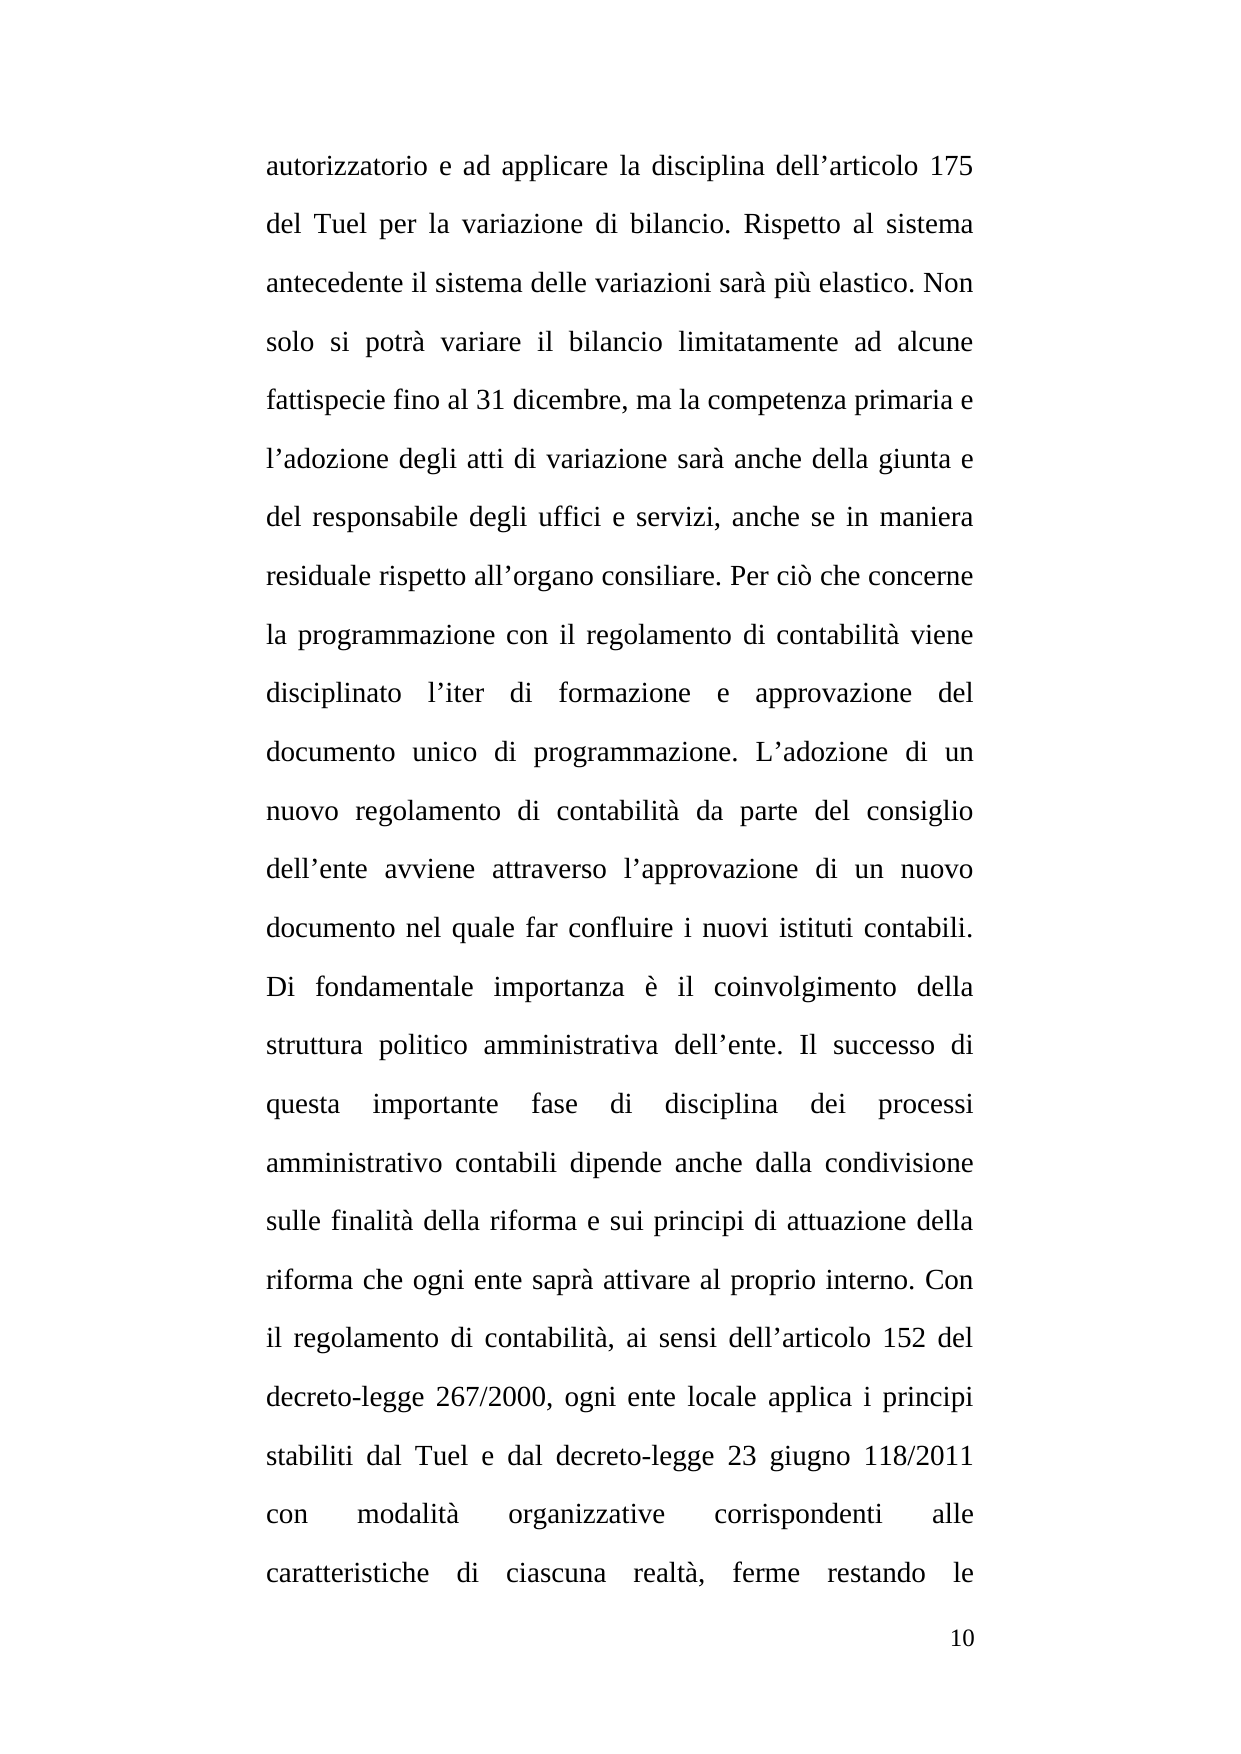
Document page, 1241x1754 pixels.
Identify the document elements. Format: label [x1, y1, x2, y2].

text [266, 148, 974, 1589]
